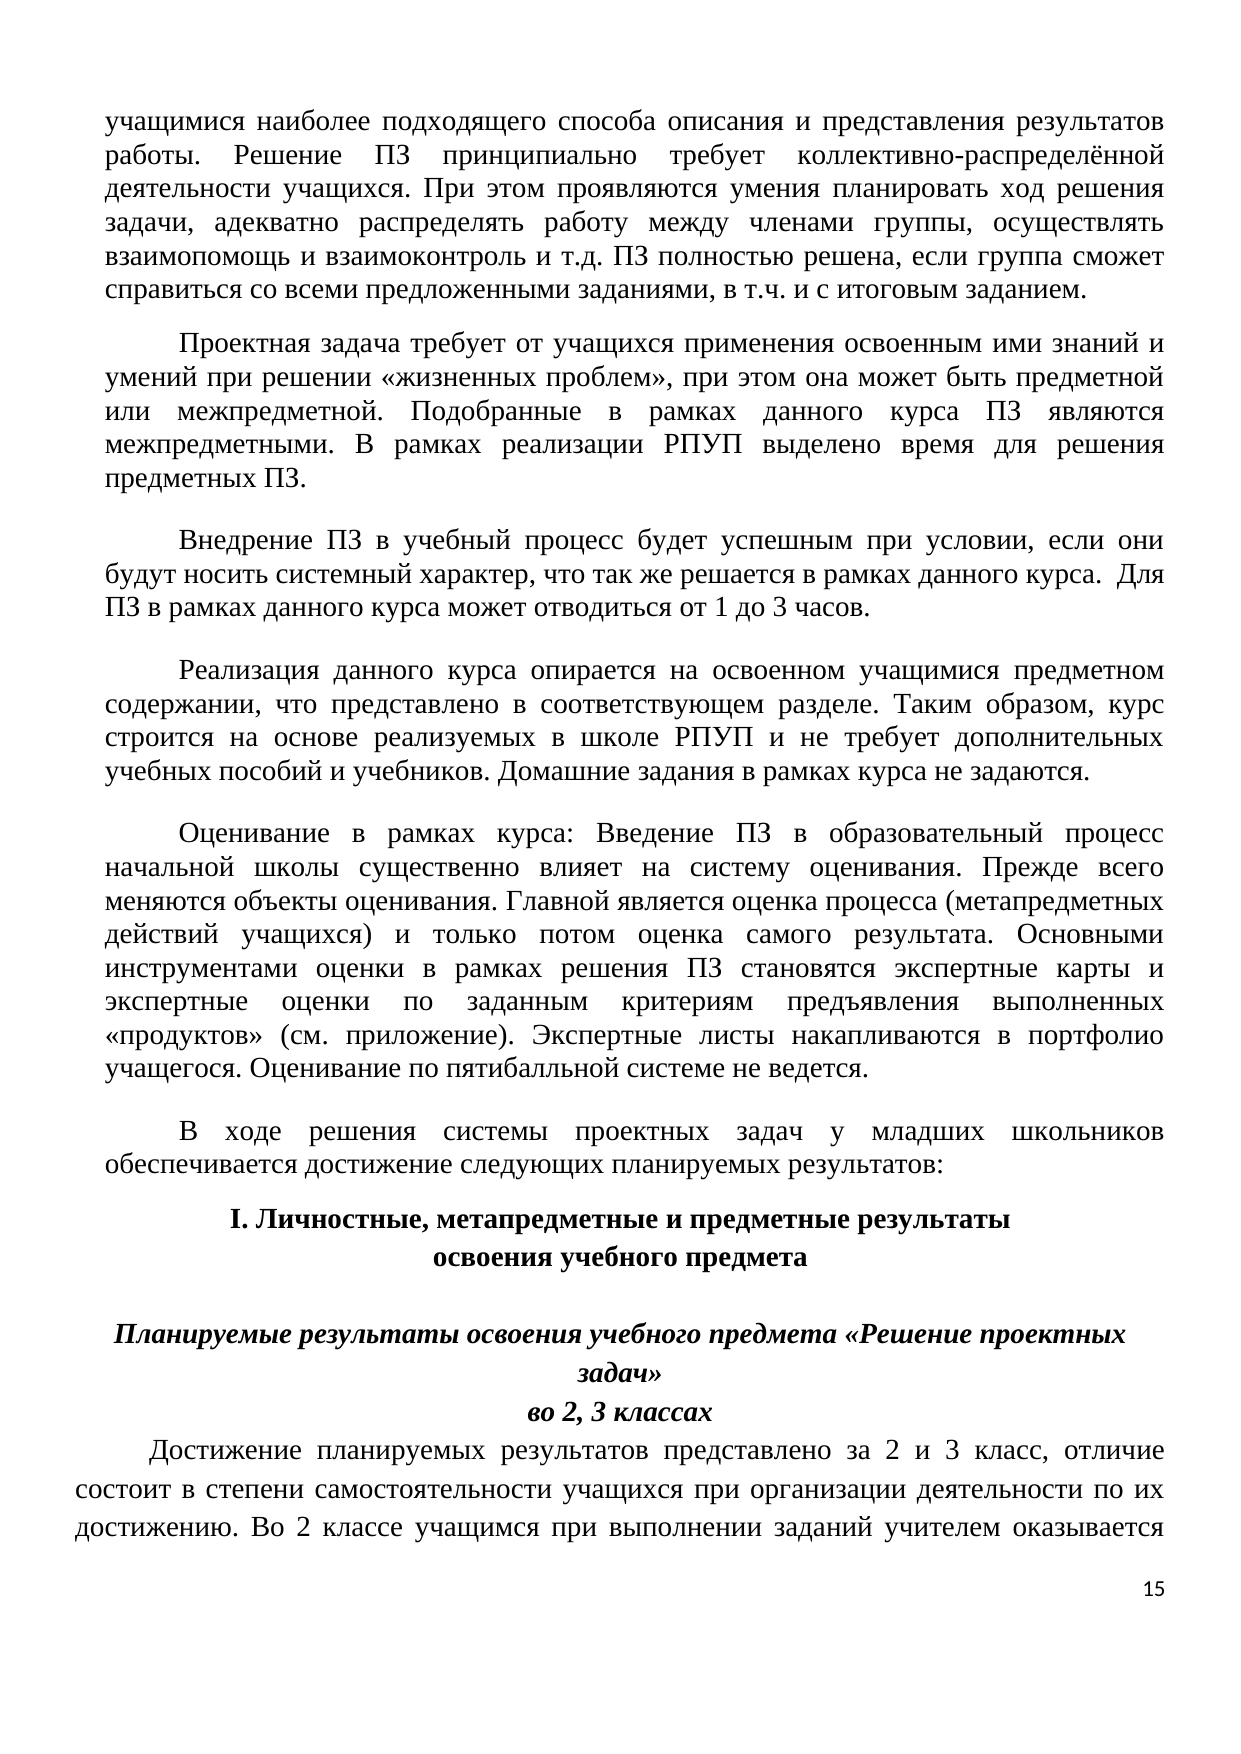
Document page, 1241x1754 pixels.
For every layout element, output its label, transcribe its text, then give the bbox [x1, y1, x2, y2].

text Реализация данного курса опирается на освоенном учащимися предметном содержании, что представлено в соответствующем разделе. Таким образом, курс строится на основе реализуемых в школе РПУП и не требует дополнительных учебных пособий и учебников. Домашние задания в рамках курса не задаются. [104, 652, 1165, 786]
text В ходе решения системы проектных задач у младших школьников обеспечивается достижение следующих планируемых результатов: [104, 1113, 1165, 1180]
text Оценивание в рамках курса: Введение ПЗ в образовательный процесс начальной школы существенно влияет на систему оценивания. Прежде всего меняются объекты оценивания. Главной является оценка процесса (метапредметных действий учащихся) и только потом оценка самого результата. Основными инструментами оценки в рамках решения ПЗ становятся экспертные карты и экспертные оценки по заданным критериям предъявления выполненных «продуктов» (см. приложение). Экспертные листы накапливаются в портфолио учащегося. Оценивание по пятибалльной системе не ведется. [104, 816, 1165, 1084]
text Внедрение ПЗ в учебный процесс будет успешным при условии, если они будут носить системный характер, что так же решается в рамках данного курса. Для ПЗ в рамках данного курса может отводиться от 1 до 3 часов. [104, 522, 1165, 623]
text освоения учебного предмета [75, 1239, 1165, 1273]
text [75, 1432, 1165, 1543]
text во 2, 3 классах [75, 1394, 1165, 1427]
text I. Личностные, метапредметные и предметные результаты [75, 1201, 1165, 1234]
text Планируемые результаты освоения учебного предмета «Решение проектных задач» [75, 1317, 1165, 1389]
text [104, 103, 1165, 305]
text Проектная задача требует от учащихся применения освоенным ими знаний и умений при решении «жизненных проблем», при этом она может быть предметной или межпредметной. Подобранные в рамках данного курса ПЗ являются межпредметными. В рамках реализации РПУП выделено время для решения предметных ПЗ. [104, 326, 1165, 493]
